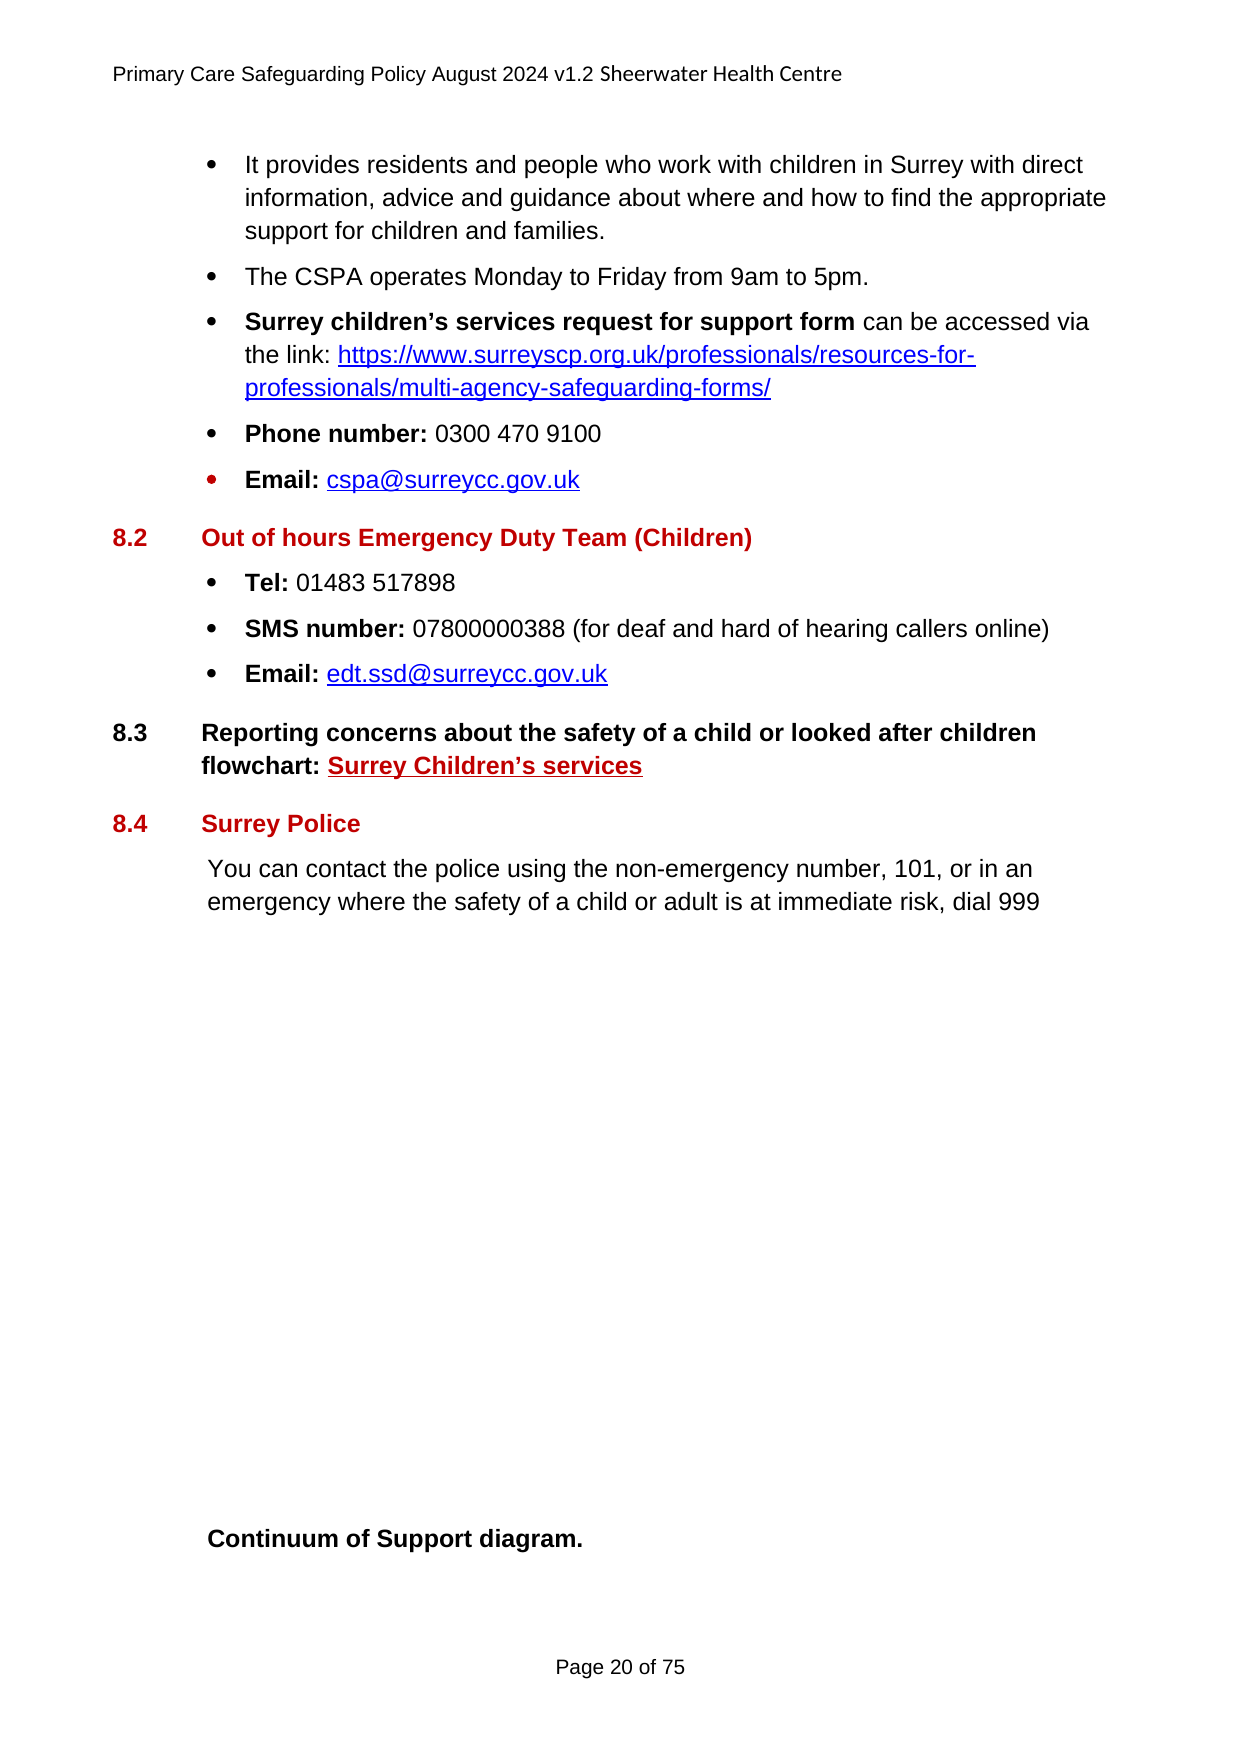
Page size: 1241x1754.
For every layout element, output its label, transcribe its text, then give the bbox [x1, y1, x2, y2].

list Continuum of Support diagram. [207, 1524, 1128, 1553]
list SMS number: 07800000388 (for deaf and hard of hearing callers online) [207, 614, 1128, 643]
text Out of hours Emergency Duty Team (Children) [112, 523, 1128, 551]
list Surrey children’s services request for support form can be accessed via the link: https://www.surreyscp.org.uk/professionals/resources-for-professionals/multi-agency-safeguarding-forms/ [207, 307, 1128, 402]
list It provides residents and people who work with children in Surrey with direct information, advice and guidance about where and how to find the appropriate support for children and families. [207, 150, 1128, 245]
list Email: cspa@surreycc.gov.uk [207, 464, 1128, 493]
text Reporting concerns about the safety of a child or looked after children flowchart: Surrey Children’s services [112, 718, 1128, 779]
list Tel: 01483 517898 [207, 568, 1128, 597]
list Email: edt.ssd@surreycc.gov.uk [207, 659, 1128, 688]
list Phone number: 0300 470 9100 [207, 419, 1128, 448]
list You can contact the police using the non-emergency number, 101, or in an emergency where the safety of a child or adult is at immediate risk, dial 999 [207, 854, 1128, 916]
text Surrey Police [112, 809, 1128, 837]
list The CSPA operates Monday to Friday from 9am to 5pm. [207, 262, 1128, 291]
